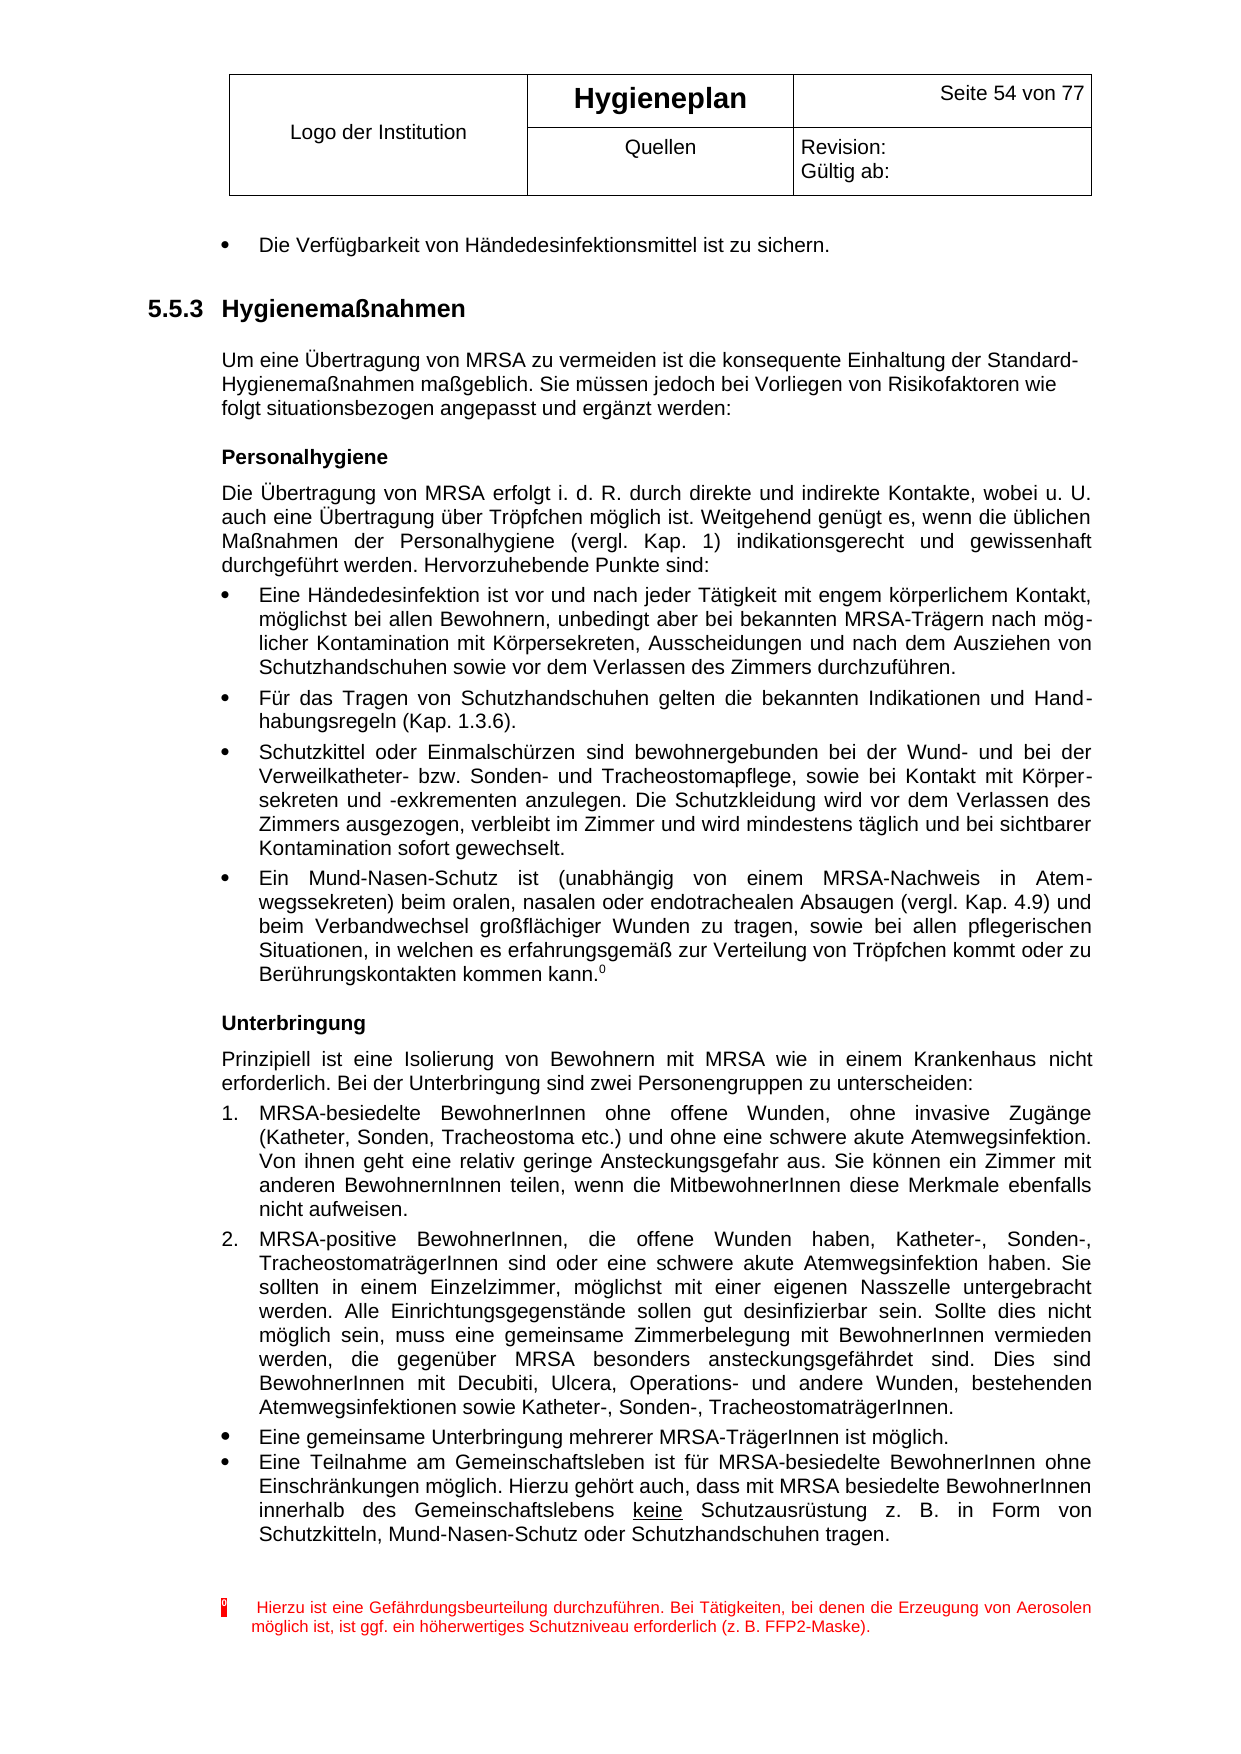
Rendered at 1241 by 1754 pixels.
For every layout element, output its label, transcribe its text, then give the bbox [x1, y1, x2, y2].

text Eine Teilnahme am Gemeinschaftsleben ist für MRSA-besiedelte BewohnerInnen ohne Einschränkungen möglich. Hierzu gehört auch, dass mit MRSA besiedelte BewohnerInnen innerhalb des Gemeinschaftslebens keine Schutzausrüstung z. B. in Form von Schutzkitteln, Mund-Nasen-Schutz oder Schutzhandschuhen tragen. [221, 1450, 1092, 1546]
text Eine Händedesinfektion ist vor und nach jeder Tätigkeit mit engem körperlichem Kontakt, möglichst bei allen Bewohnern, unbedingt aber bei bekannten MRSA-Trägern nach möglicher Kontamination mit Körpersekreten, Ausscheidungen und nach dem Ausziehen von Schutzhandschuhen sowie vor dem Verlassen des Zimmers durchzuführen. [221, 583, 1092, 679]
subtitle Personalhygiene [221, 444, 1092, 468]
text Die Verfügbarkeit von Händedesinfektionsmittel ist zu sichern. [221, 232, 1092, 256]
subtitle Unterbringung [221, 1011, 1092, 1034]
text Ein Mund-Nasen-Schutz ist (unabhängig von einem MRSA-Nachweis in Atemwegssekreten) beim oralen, nasalen oder endotrachealen Absaugen (vergl. Kap. 4.9) und beim Verbandwechsel großflächiger Wunden zu tragen, sowie bei allen pflegerischen Situationen, in welchen es erfahrungsgemäß zur Verteilung von Tröpfchen kommt oder zu Berührungskontakten kommen kann. [221, 866, 1092, 986]
list MRSA-besiedelte BewohnerInnen ohne offene Wunden, ohne invasive Zugänge (Katheter, Sonden, Tracheostoma etc.) und ohne eine schwere akute Atemwegsinfektion. Von ihnen geht eine relativ geringe Ansteckungsgefahr aus. Sie können ein Zimmer mit anderen BewohnernInnen teilen, wenn die MitbewohnerInnen diese Merkmale ebenfalls nicht aufweisen. [221, 1101, 1092, 1221]
text Prinzipiell ist eine Isolierung von Bewohnern mit MRSA wie in einem Krankenhaus nicht erforderlich. Bei der Unterbringung sind zwei Personengruppen zu unterscheiden: [221, 1047, 1092, 1095]
text Eine gemeinsame Unterbringung mehrerer MRSA-TrägerInnen ist möglich. [221, 1425, 1092, 1450]
text Für das Tragen von Schutzhandschuhen gelten die bekannten Indikationen und Handhabungsregeln (Kap. 1.3.6). [221, 685, 1092, 733]
text Die Übertragung von MRSA erfolgt i. d. R. durch direkte und indirekte Kontakte, wobei u. U. auch eine Übertragung über Tröpfchen möglich ist. Weitgehend genügt es, wenn die üblichen Maßnahmen der Personalhygiene (vergl. Kap. 1) indikationsgerecht und gewissenhaft durchgeführt werden. Hervorzuhebende Punkte sind: [221, 481, 1092, 577]
subtitle Hygienemaßnahmen [148, 294, 1092, 323]
subtitle Um eine Übertragung von MRSA zu vermeiden ist die konsequente Einhaltung der Standard-Hygienemaßnahmen maßgeblich. Sie müssen jedoch bei Vorliegen von Risikofaktoren wie folgt situationsbezogen angepasst und ergänzt werden: [221, 348, 1092, 419]
list MRSA-positive BewohnerInnen, die offene Wunden haben, Katheter-, Sonden-, TracheostomaträgerInnen sind oder eine schwere akute Atemwegsinfektion haben. Sie sollten in einem Einzelzimmer, möglichst mit einer eigenen Nasszelle untergebracht werden. Alle Einrichtungsgegenstände sollen gut desinfizierbar sein. Sollte dies nicht möglich sein, muss eine gemeinsame Zimmerbelegung mit BewohnerInnen vermieden werden, die gegenüber MRSA besonders ansteckungsgefährdet sind. Dies sind BewohnerInnen mit Decubiti, Ulcera, Operations- und andere Wunden, bestehenden Atemwegsinfektionen sowie Katheter-, Sonden-, TracheostomaträgerInnen. [221, 1227, 1092, 1419]
text Schutzkittel oder Einmalschürzen sind bewohnergebunden bei der Wund- und bei der Verweilkatheter- bzw. Sonden- und Tracheostomapflege, sowie bei Kontakt mit Körpersekreten und -exkrementen anzulegen. Die Schutzkleidung wird vor dem Verlassen des Zimmers ausgezogen, verbleibt im Zimmer und wird mindestens täglich und bei sichtbarer Kontamination sofort gewechselt. [221, 739, 1092, 859]
